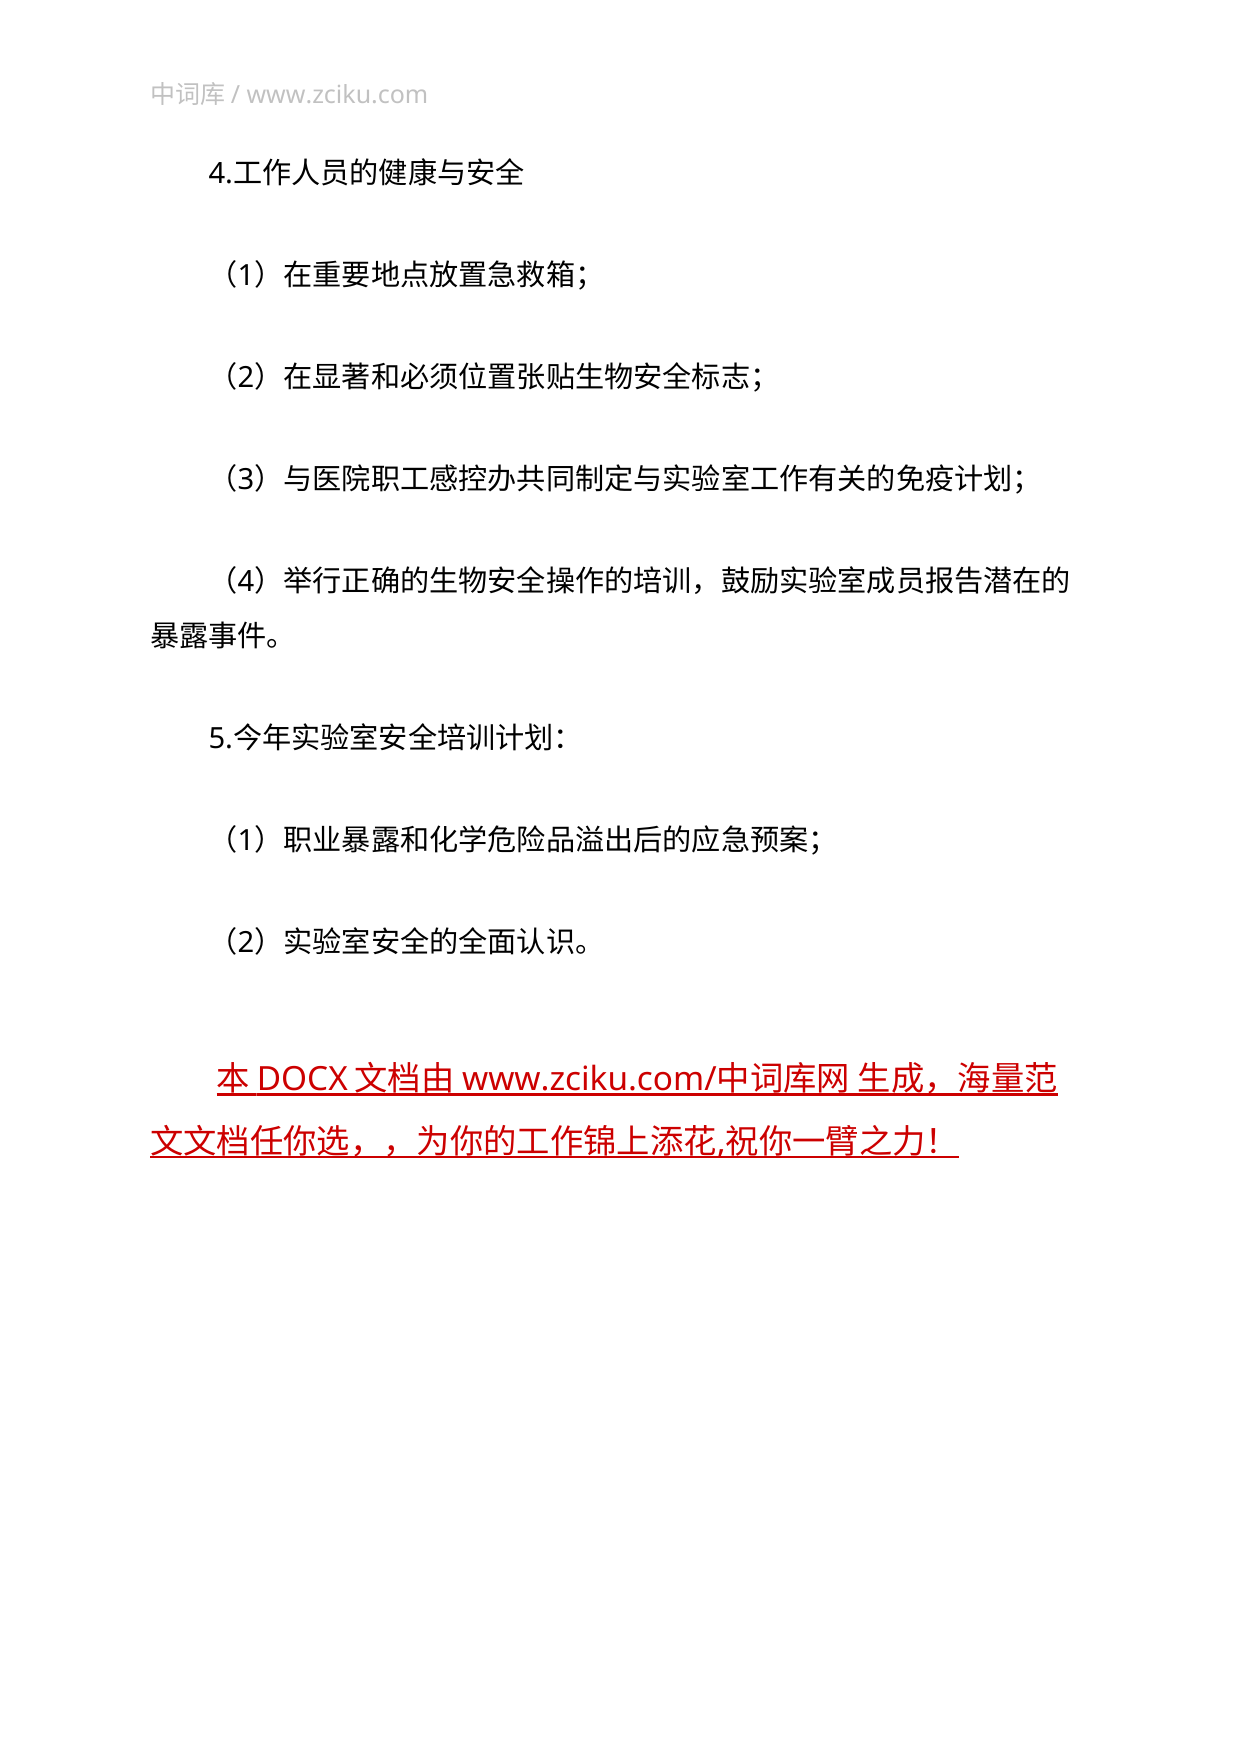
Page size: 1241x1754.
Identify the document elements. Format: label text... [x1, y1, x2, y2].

text （2）在显著和必须位置张贴生物安全标志； [150, 354, 1090, 396]
text （1）职业暴露和化学危险品溢出后的应急预案； [150, 817, 1090, 859]
text 4.工作人员的健康与安全 [150, 150, 1090, 192]
text （3）与医院职工感控办共同制定与实验室工作有关的免疫计划； [150, 456, 1090, 498]
text （4）举行正确的生物安全操作的培训，鼓励实验室成员报告潜在的暴露事件。 [150, 558, 1090, 655]
text 本DOCX文档由 www.zciku.com/中词库网 生成，海量范文文档任你选，，为你的工作锦上添花,祝你一臂之力！ [150, 1052, 1090, 1163]
text （2）实验室安全的全面认识。 [150, 919, 1090, 961]
text （1）在重要地点放置急救箱； [150, 252, 1090, 294]
text 5.今年实验室安全培训计划： [150, 715, 1090, 757]
